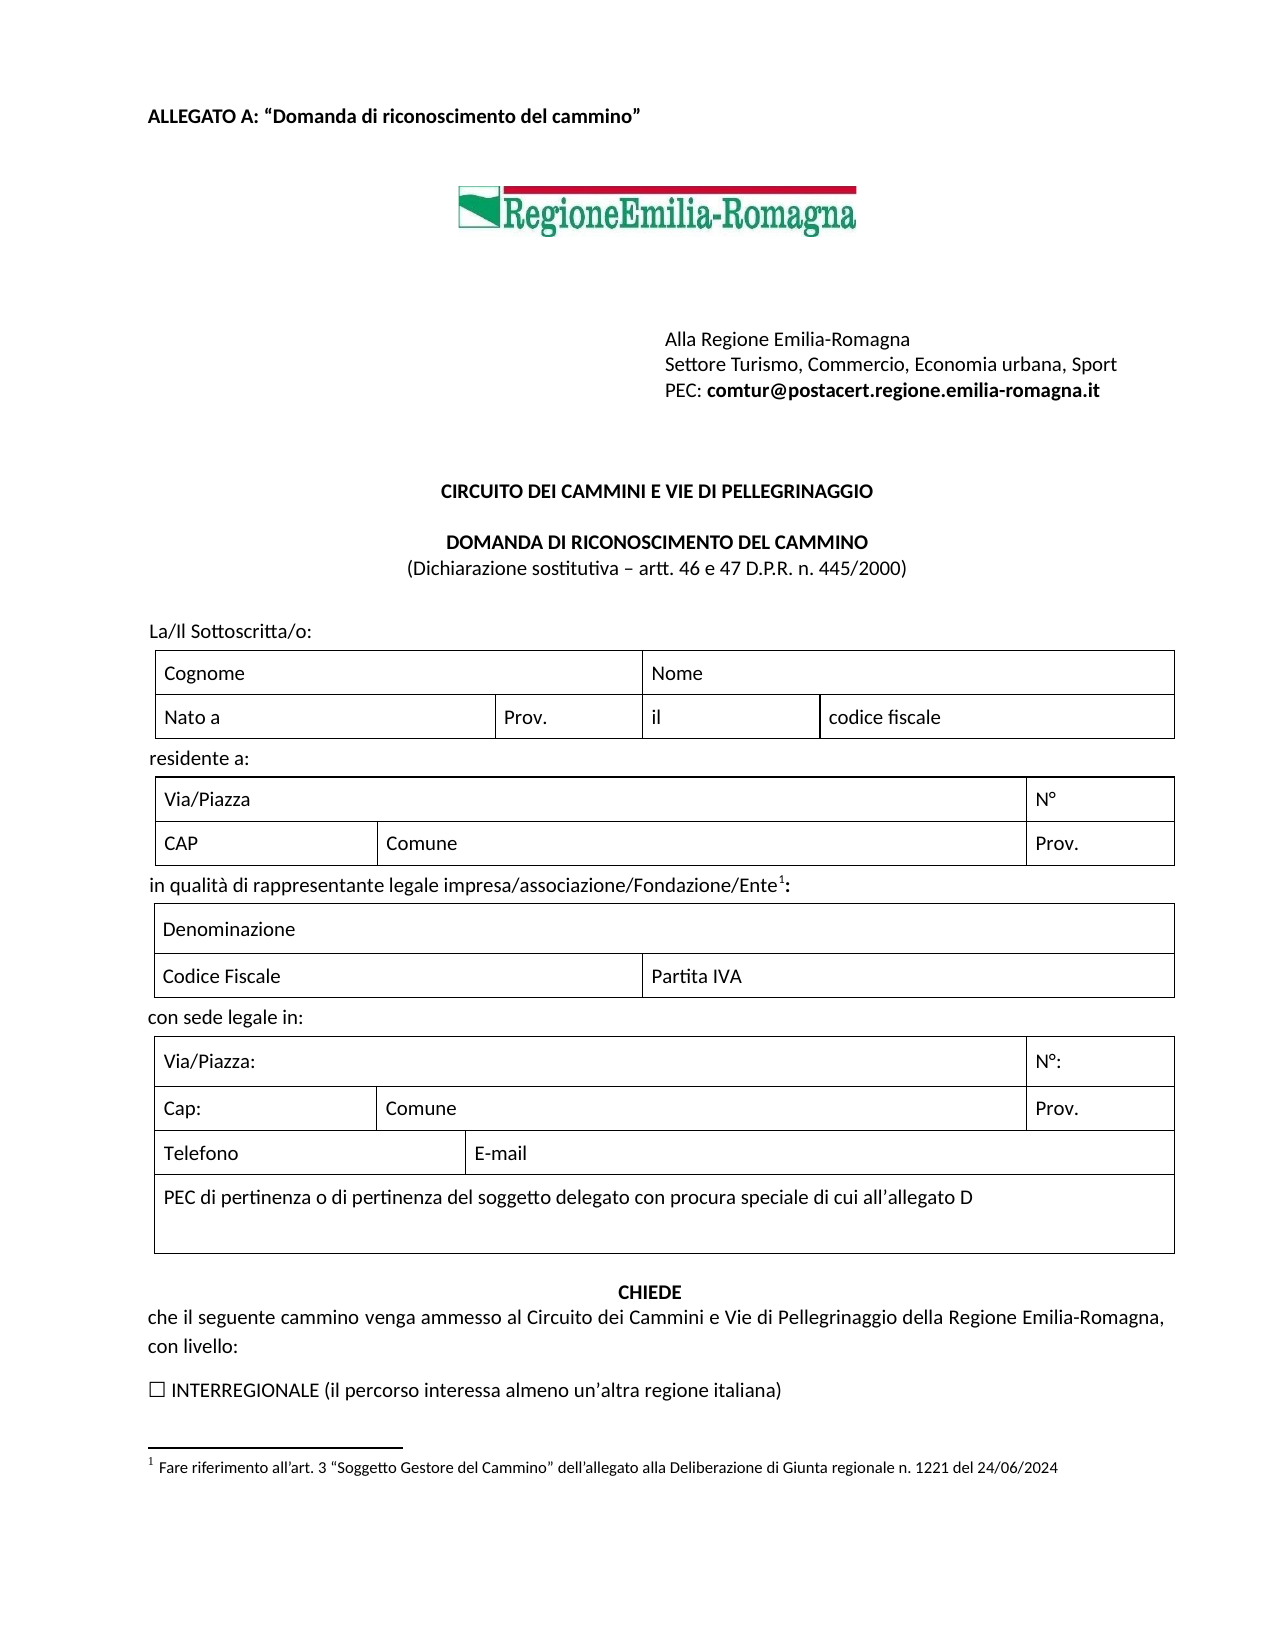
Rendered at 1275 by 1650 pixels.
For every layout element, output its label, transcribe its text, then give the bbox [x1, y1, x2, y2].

table_cell Prov. [1027, 1087, 1174, 1130]
table_header N° [1027, 778, 1174, 821]
text INTERREGIONALE (il percorso interessa almeno un’altra regione italiana) [148, 1375, 1167, 1403]
table_header Via/Piazza: [155, 1037, 1026, 1086]
table_cell Cap: [155, 1087, 376, 1130]
table_header Denominazione [155, 904, 1174, 953]
table_cell Nato a [156, 695, 495, 738]
text che il seguente cammino venga ammesso al Circuito dei Cammini e Vie di Pellegrinaggio della Regione Emilia-Romagna, con livello: [148, 1304, 1167, 1359]
text DOMANDA DI RICONOSCIMENTO DEL CAMMINO [148, 529, 1167, 555]
table_cell Comune [377, 1087, 1026, 1130]
table_header Via/Piazza [156, 778, 1026, 821]
table_header Nome [643, 651, 1174, 694]
text La/Il Sottoscritta/o: [149, 618, 1167, 643]
text CIRCUITO DEI CAMMINI E VIE DI PELLEGRINAGGIO [148, 478, 1167, 504]
picture [458, 186, 857, 237]
table_cell Partita IVA [643, 954, 1174, 997]
table_cell Comune [378, 822, 1026, 865]
text Alla Regione Emilia-Romagna [148, 326, 1167, 351]
text in qualità di rappresentante legale impresa/associazione/Fondazione/Ente: [149, 872, 1167, 897]
table_cell il [643, 695, 819, 738]
table_cell CAP [156, 822, 377, 865]
table_cell codice fiscale [821, 695, 1174, 738]
table_cell Codice Fiscale [155, 954, 642, 997]
text (Dichiarazione sostitutiva – artt. 46 e 47 D.P.R. n. 445/2000) [148, 555, 1167, 580]
text residente a: [149, 745, 1167, 771]
text ALLEGATO A: “Domanda di riconoscimento del cammino” [148, 103, 1167, 129]
table_cell Prov. [1027, 822, 1174, 865]
table_header N°: [1027, 1037, 1174, 1086]
text Settore Turismo, Commercio, Economia urbana, Sport [148, 351, 1167, 377]
table_cell Telefono [155, 1131, 465, 1174]
table_cell E-mail [466, 1131, 1174, 1174]
table_cell PEC di pertinenza o di pertinenza del soggetto delegato con procura speciale di cui all’allegato D [155, 1175, 1174, 1252]
text CHIEDE [516, 1279, 1167, 1304]
table_header Cognome [156, 651, 642, 694]
text con sede legale in: [148, 1004, 1167, 1030]
text PEC: comtur@postacert.regione.emilia-romagna.it [148, 377, 1167, 402]
table_cell Prov. [496, 695, 642, 738]
